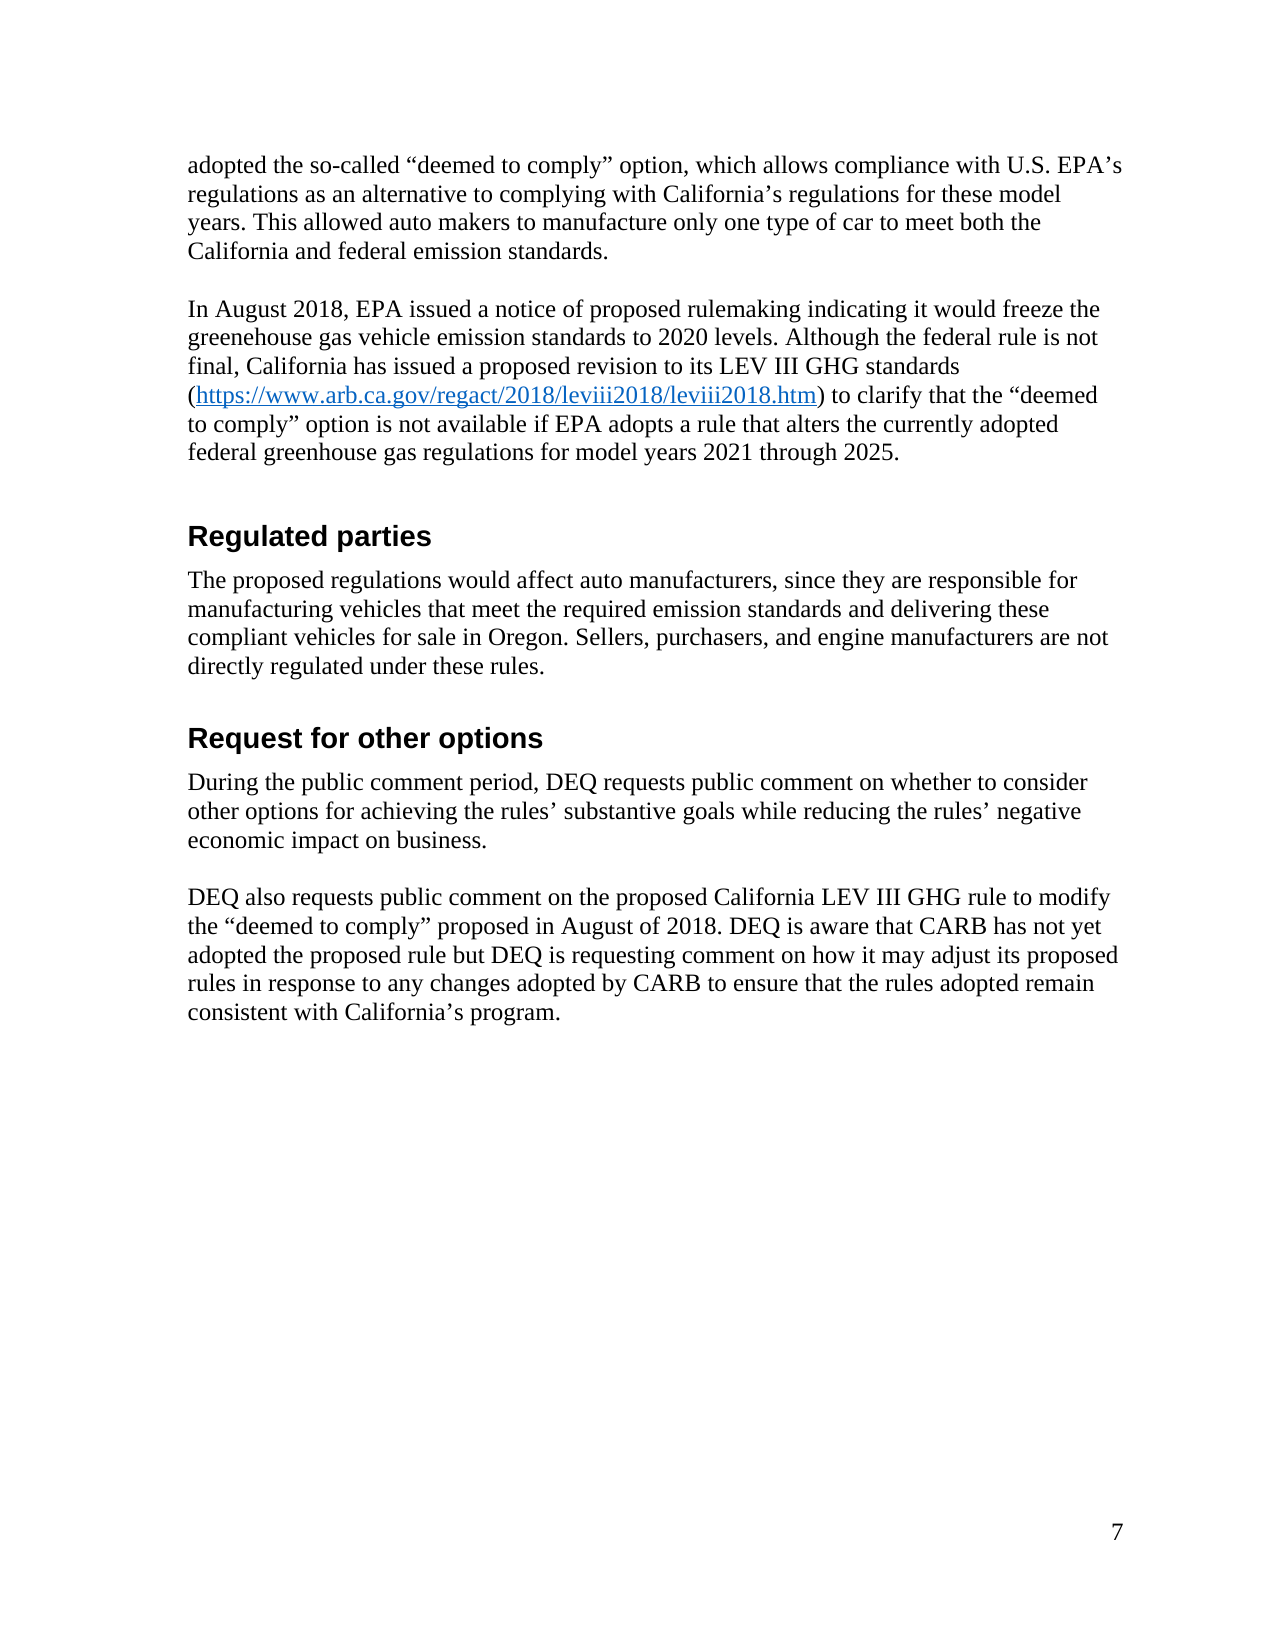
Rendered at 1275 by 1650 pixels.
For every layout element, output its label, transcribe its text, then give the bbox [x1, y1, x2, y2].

subtitle Request for other options [187, 721, 1125, 755]
text In August 2018, EPA issued a notice of proposed rulemaking indicating it would freeze the greenehouse gas vehicle emission standards to 2020 levels. Although the federal rule is not final, California has issued a proposed revision to its LEV III GHG standards (https://www.arb.ca.gov/regact/2018/leviii2018/leviii2018.htm) to clarify that the “deemed to comply” option is not available if EPA adopts a rule that alters the currently adopted federal greenhouse gas regulations for model years 2021 through 2025. [187, 294, 1123, 466]
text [187, 150, 1123, 265]
text During the public comment period, DEQ requests public comment on whether to consider other options for achieving the rules’ substantive goals while reducing the rules’ negative economic impact on business. [187, 767, 1123, 853]
subtitle Regulated parties [187, 519, 1125, 552]
text DEQ also requests public comment on the proposed California LEV III GHG rule to modify the “deemed to comply” proposed in August of 2018. DEQ is aware that CARB has not yet adopted the proposed rule but DEQ is requesting comment on how it may adjust its proposed rules in response to any changes adopted by CARB to ensure that the rules adopted remain consistent with California’s program. [187, 882, 1123, 1026]
text The proposed regulations would affect auto manufacturers, since they are responsible for manufacturing vehicles that meet the required emission standards and delivering these compliant vehicles for sale in Oregon. Sellers, purchasers, and engine manufacturers are not directly regulated under these rules. [187, 565, 1123, 680]
